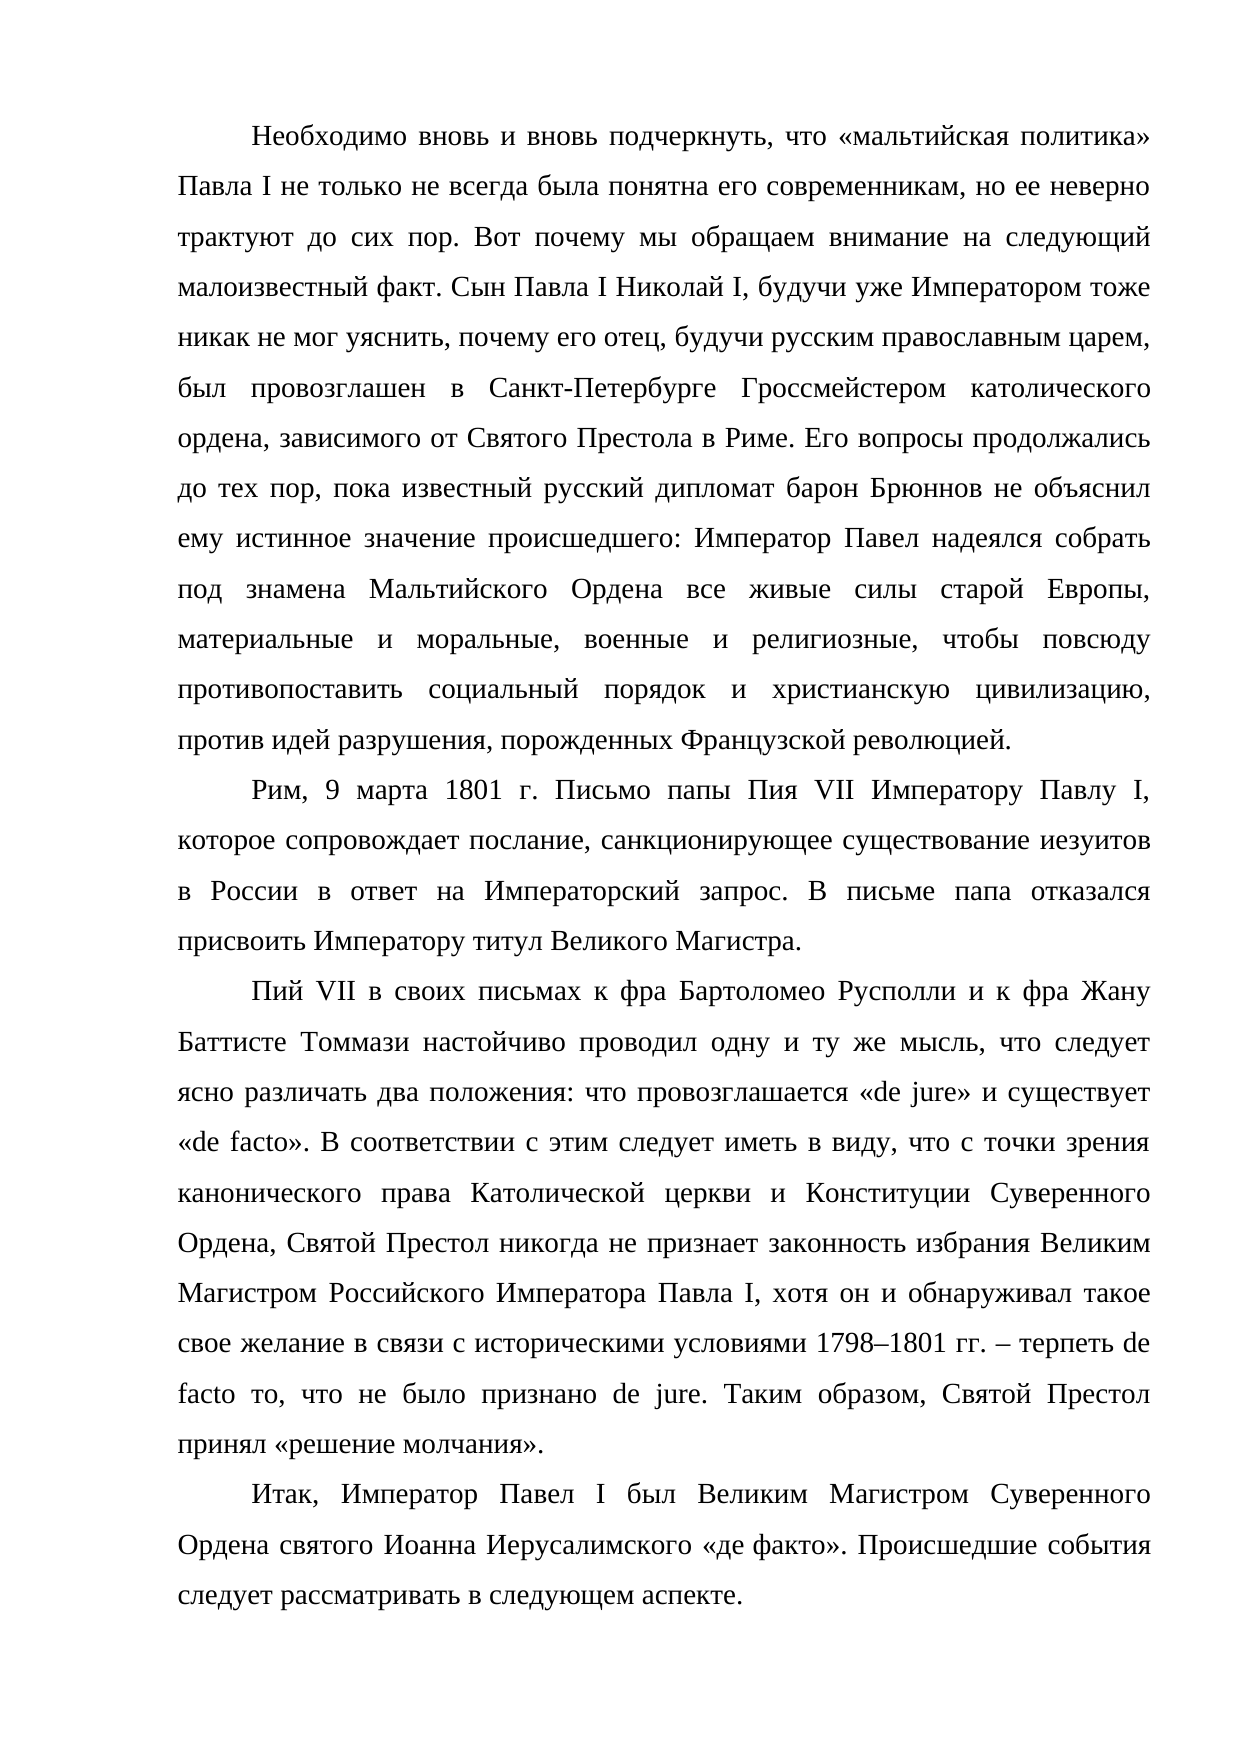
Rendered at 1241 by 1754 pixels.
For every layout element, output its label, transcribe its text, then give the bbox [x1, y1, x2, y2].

text Необходимо вновь и вновь подчеркнуть, что «мальтийская политика» Павла I не только не всегда была понятна его современникам, но ее неверно трактуют до сих пор. Вот почему мы обращаем внимание на следующий малоизвестный факт. Сын Павла I Николай I, будучи уже Императором тоже никак не мог уяснить, почему его отец, будучи русским православным царем, был провозглашен в Санкт-Петербурге Гроссмейстером католического ордена, зависимого от Святого Престола в Риме. Его вопросы продолжались до тех пор, пока известный русский дипломат барон Брюннов не объяснил ему истинное значение происшедшего: Император Павел надеялся собрать под знамена Мальтийского Ордена все живые силы старой Европы, материальные и моральные, военные и религиозные, чтобы повсюду противопоставить социальный порядок и христианскую цивилизацию, против идей разрушения, порожденных Французской революцией. [177, 118, 1152, 755]
text Рим, 9 марта 1801 г. Письмо папы Пия VII Императору Павлу I, которое сопровождает послание, санкционирующее существование иезуитов в России в ответ на Императорский запрос. В письме папа отказался присвоить Императору титул Великого Магистра. [177, 772, 1152, 957]
text Итак, Император Павел I был Великим Магистром Суверенного Ордена святого Иоанна Иерусалимского «де факто». Происшедшие события следует рассматривать в следующем аспекте. [177, 1477, 1152, 1611]
text Пий VII в своих письмах к фра Бартоломео Русполли и к фра Жану Баттисте Томмази настойчиво проводил одну и ту же мысль, что следует ясно различать два положения: что провозглашается «de jure» и существует «de facto». В соответствии с этим следует иметь в виду, что с точки зрения канонического права Католической церкви и Конституции Суверенного Ордена, Святой Престол никогда не признает законность избрания Великим Магистром Российского Императора Павла I, хотя он и обнаруживал такое свое желание в связи с историческими условиями 1798–1801 гг. – терпеть de facto то, что не было признано de jure. Таким образом, Святой Престол принял «решение молчания». [177, 973, 1152, 1460]
